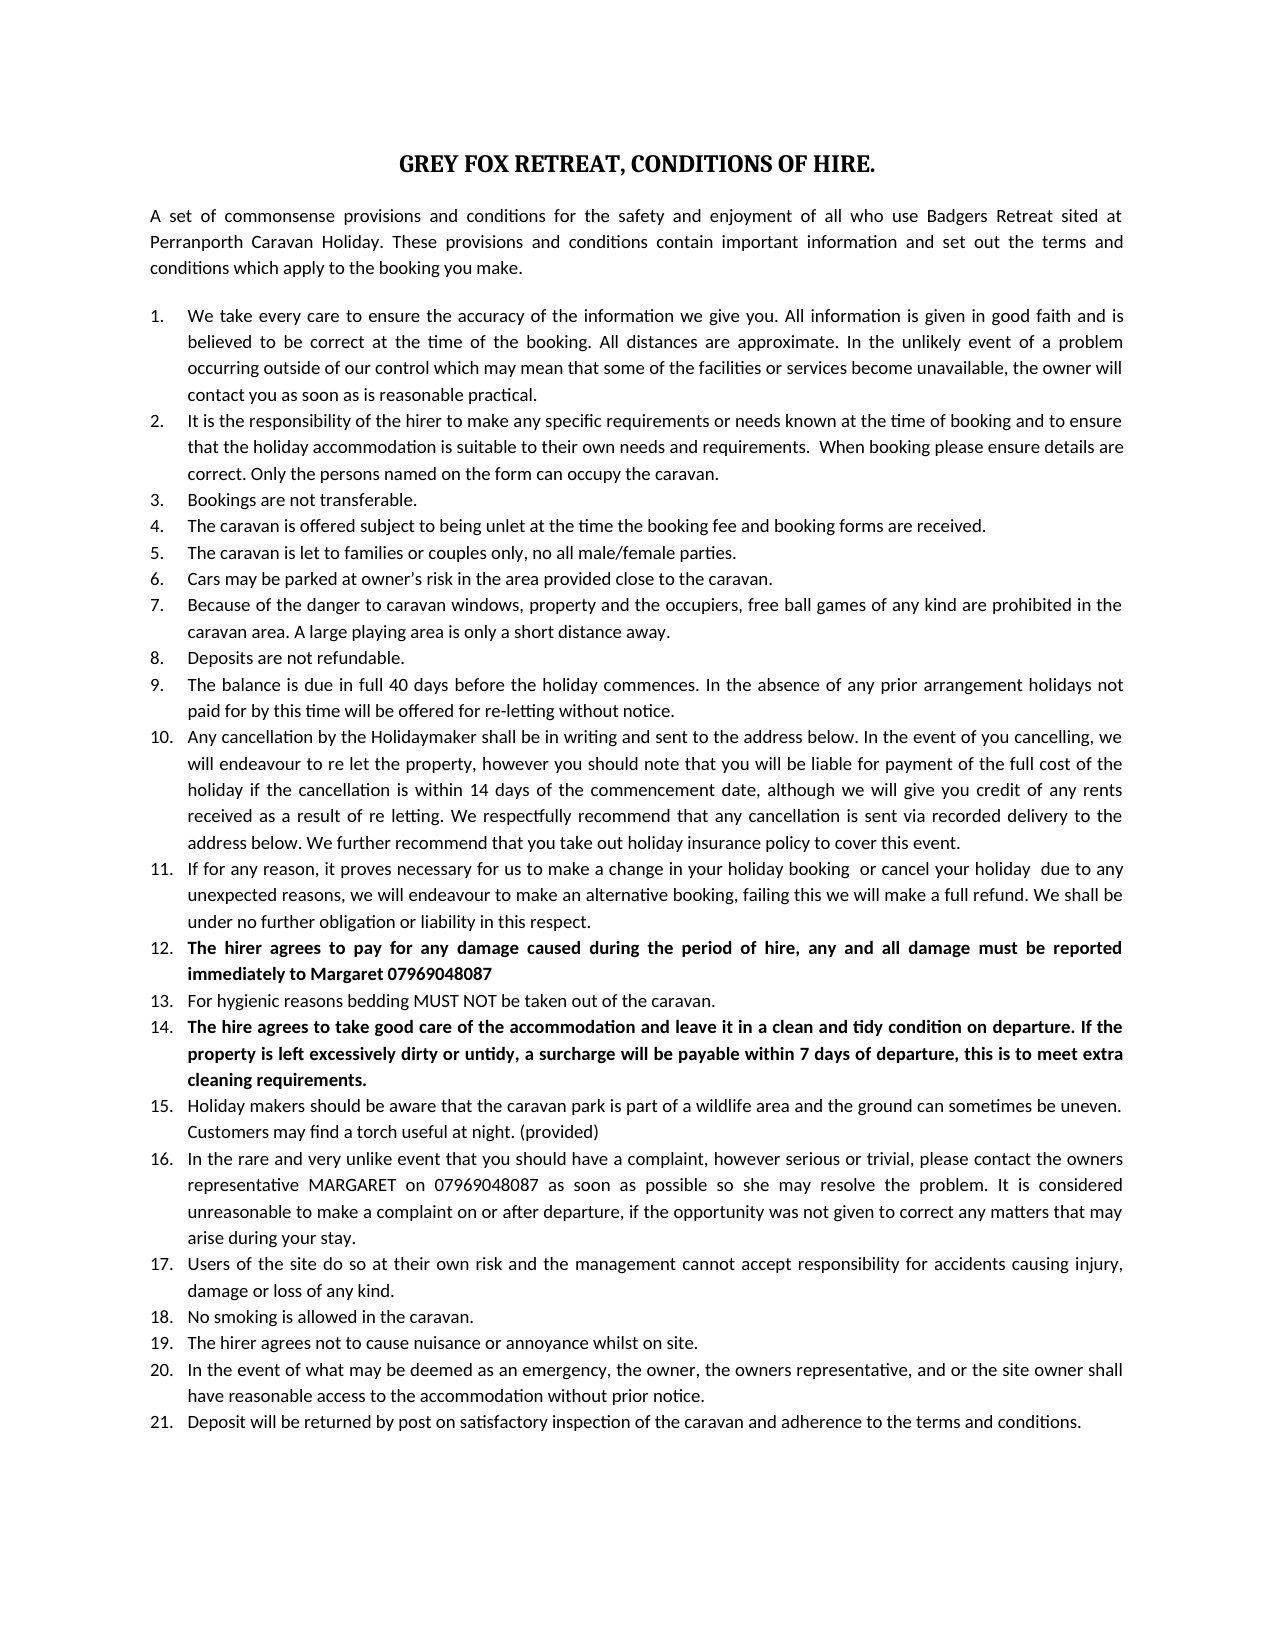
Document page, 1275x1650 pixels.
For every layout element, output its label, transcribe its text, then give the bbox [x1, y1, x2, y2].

list The caravan is offered subject to being unlet at the time the booking fee and booking forms are received. [150, 514, 1125, 537]
list Deposits are not refundable. [150, 646, 1125, 669]
list Cars may be parked at owner’s risk in the area provided close to the caravan. [150, 567, 1125, 590]
list Because of the danger to caravan windows, property and the occupiers, free ball games of any kind are prohibited in the caravan area. A large playing area is only a short distance away. [150, 594, 1125, 643]
list It is the responsibility of the hirer to make any specific requirements or needs known at the time of booking and to ensure that the holiday accommodation is suitable to their own needs and requirements. When booking please ensure details are correct. Only the persons named on the form can occupy the caravan. [150, 409, 1125, 485]
list The caravan is let to families or couples only, no all male/female parties. [150, 541, 1125, 564]
list For hygienic reasons bedding MUST NOT be taken out of the caravan. [150, 989, 1125, 1012]
list If for any reason, it proves necessary for us to make a change in your holiday booking or cancel your holiday due to any unexpected reasons, we will endeavour to make an alternative booking, failing this we will make a full refund. We shall be under no further obligation or liability in this respect. [150, 857, 1125, 933]
list We take every care to ensure the accuracy of the information we give you. All information is given in good faith and is believed to be correct at the time of the booking. All distances are approximate. In the unlikely event of a problem occurring outside of our control which may mean that some of the facilities or services become unavailable, the owner will contact you as soon as is reasonable practical. [150, 304, 1125, 406]
list Any cancellation by the Holidaymaker shall be in writing and sent to the address below. In the event of you cancelling, we will endeavour to re let the property, however you should note that you will be liable for payment of the full cost of the holiday if the cancellation is within 14 days of the commencement date, although we will give you credit of any rents received as a result of re letting. We respectfully recommend that any cancellation is sent via recorded delivery to the address below. We further recommend that you take out holiday insurance policy to cover this event. [150, 725, 1125, 854]
text GREY FOX RETREAT, CONDITIONS OF HIRE. [150, 150, 1125, 179]
list In the rare and very unlike event that you should have a complaint, however serious or trivial, please contact the owners representative MARGARET on 07969048087 as soon as possible so she may resolve the problem. It is considered unreasonable to make a complaint on or after departure, if the opportunity was not given to correct any matters that may arise during your stay. [150, 1147, 1125, 1249]
text A set of commonsense provisions and conditions for the safety and enjoyment of all who use Badgers Retreat sited at Perranporth Caravan Holiday. These provisions and conditions contain important information and set out the terms and conditions which apply to the booking you make. [150, 204, 1125, 279]
list Deposit will be returned by post on satisfactory inspection of the caravan and adherence to the terms and conditions. [150, 1411, 1125, 1433]
list In the event of what may be deemed as an emergency, the owner, the owners representative, and or the site owner shall have reasonable access to the accommodation without prior notice. [150, 1358, 1125, 1407]
list Users of the site do so at their own risk and the management cannot accept responsibility for accidents causing injury, damage or loss of any kind. [150, 1252, 1125, 1302]
list The hire agrees to take good care of the accommodation and leave it in a clean and tidy condition on departure. If the property is left excessively dirty or untidy, a surcharge will be payable within 7 days of departure, this is to meet extra cleaning requirements. [150, 1015, 1125, 1091]
list The hirer agrees to pay for any damage caused during the period of hire, any and all damage must be reported immediately to Margaret 07969048087 [150, 936, 1125, 986]
list No smoking is allowed in the caravan. [150, 1305, 1125, 1328]
list The balance is due in full 40 days before the holiday commences. In the absence of any prior arrangement holidays not paid for by this time will be offered for re-letting without notice. [150, 673, 1125, 722]
list Bookings are not transferable. [150, 488, 1125, 511]
list The hirer agrees not to cause nuisance or annoyance whilst on site. [150, 1332, 1125, 1354]
list Holiday makers should be aware that the caravan park is part of a wildlife area and the ground can sometimes be uneven. Customers may find a torch useful at night. (provided) [150, 1094, 1125, 1144]
